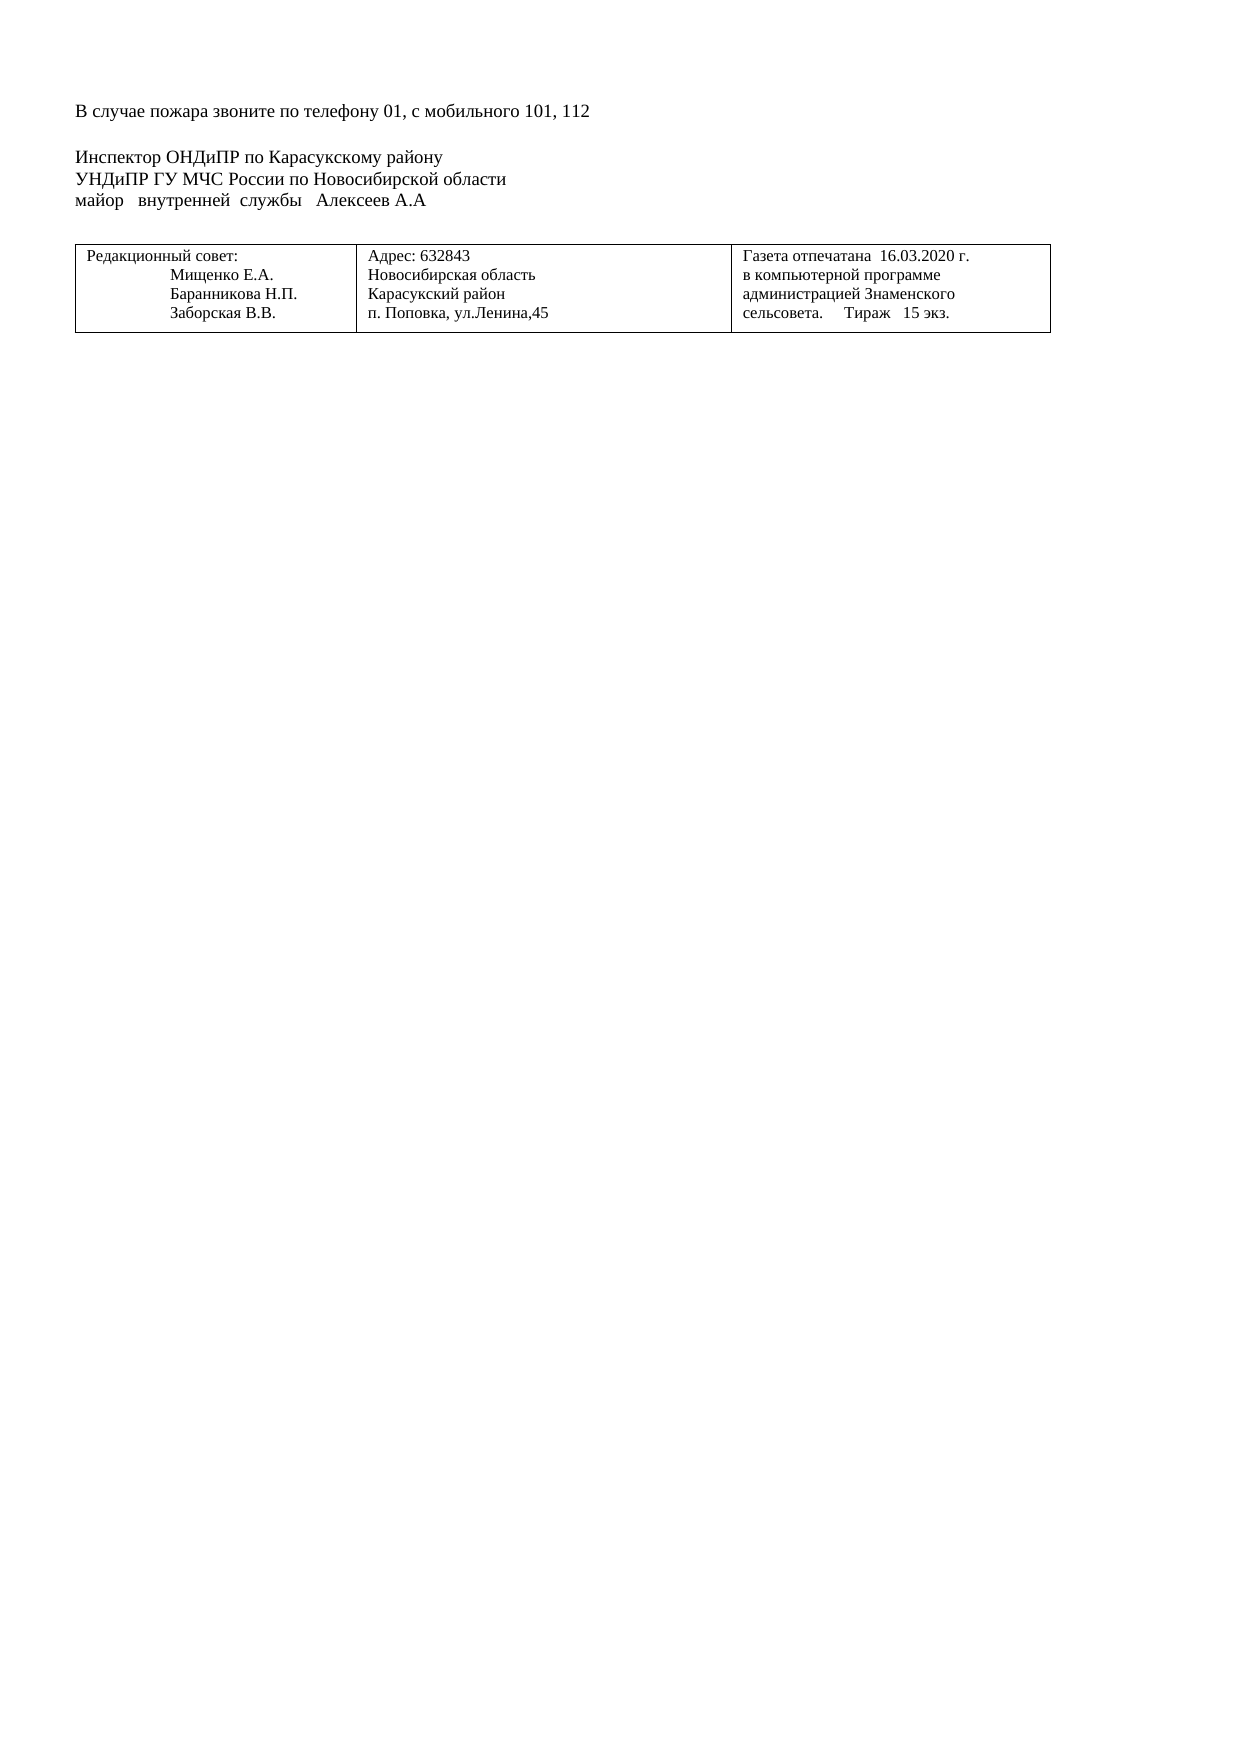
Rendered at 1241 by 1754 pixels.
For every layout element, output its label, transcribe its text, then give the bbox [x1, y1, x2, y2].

title майор внутренней службы Алексеев А.А [75, 189, 1165, 211]
table_header Газета отпечатана 16.03.2020 г. в компьютерной программе администрацией Знаменского сельсовета. Тираж 15 экз. [732, 245, 1050, 332]
title Инспектор ОНДиПР по Карасукскому району [75, 146, 1165, 168]
title УНДиПР ГУ МЧС России по Новосибирской области [75, 168, 1165, 189]
table_header Редакционный совет: Мищенко Е.А. Баранникова Н.П. Заборская В.В. [76, 245, 356, 332]
text В случае пожара звоните по телефону 01, с мобильного 101, 112 [75, 100, 1165, 121]
table_header Адрес: 632843 Новосибирская область Карасукский район п. Поповка, ул.Ленина,45 [357, 245, 731, 332]
